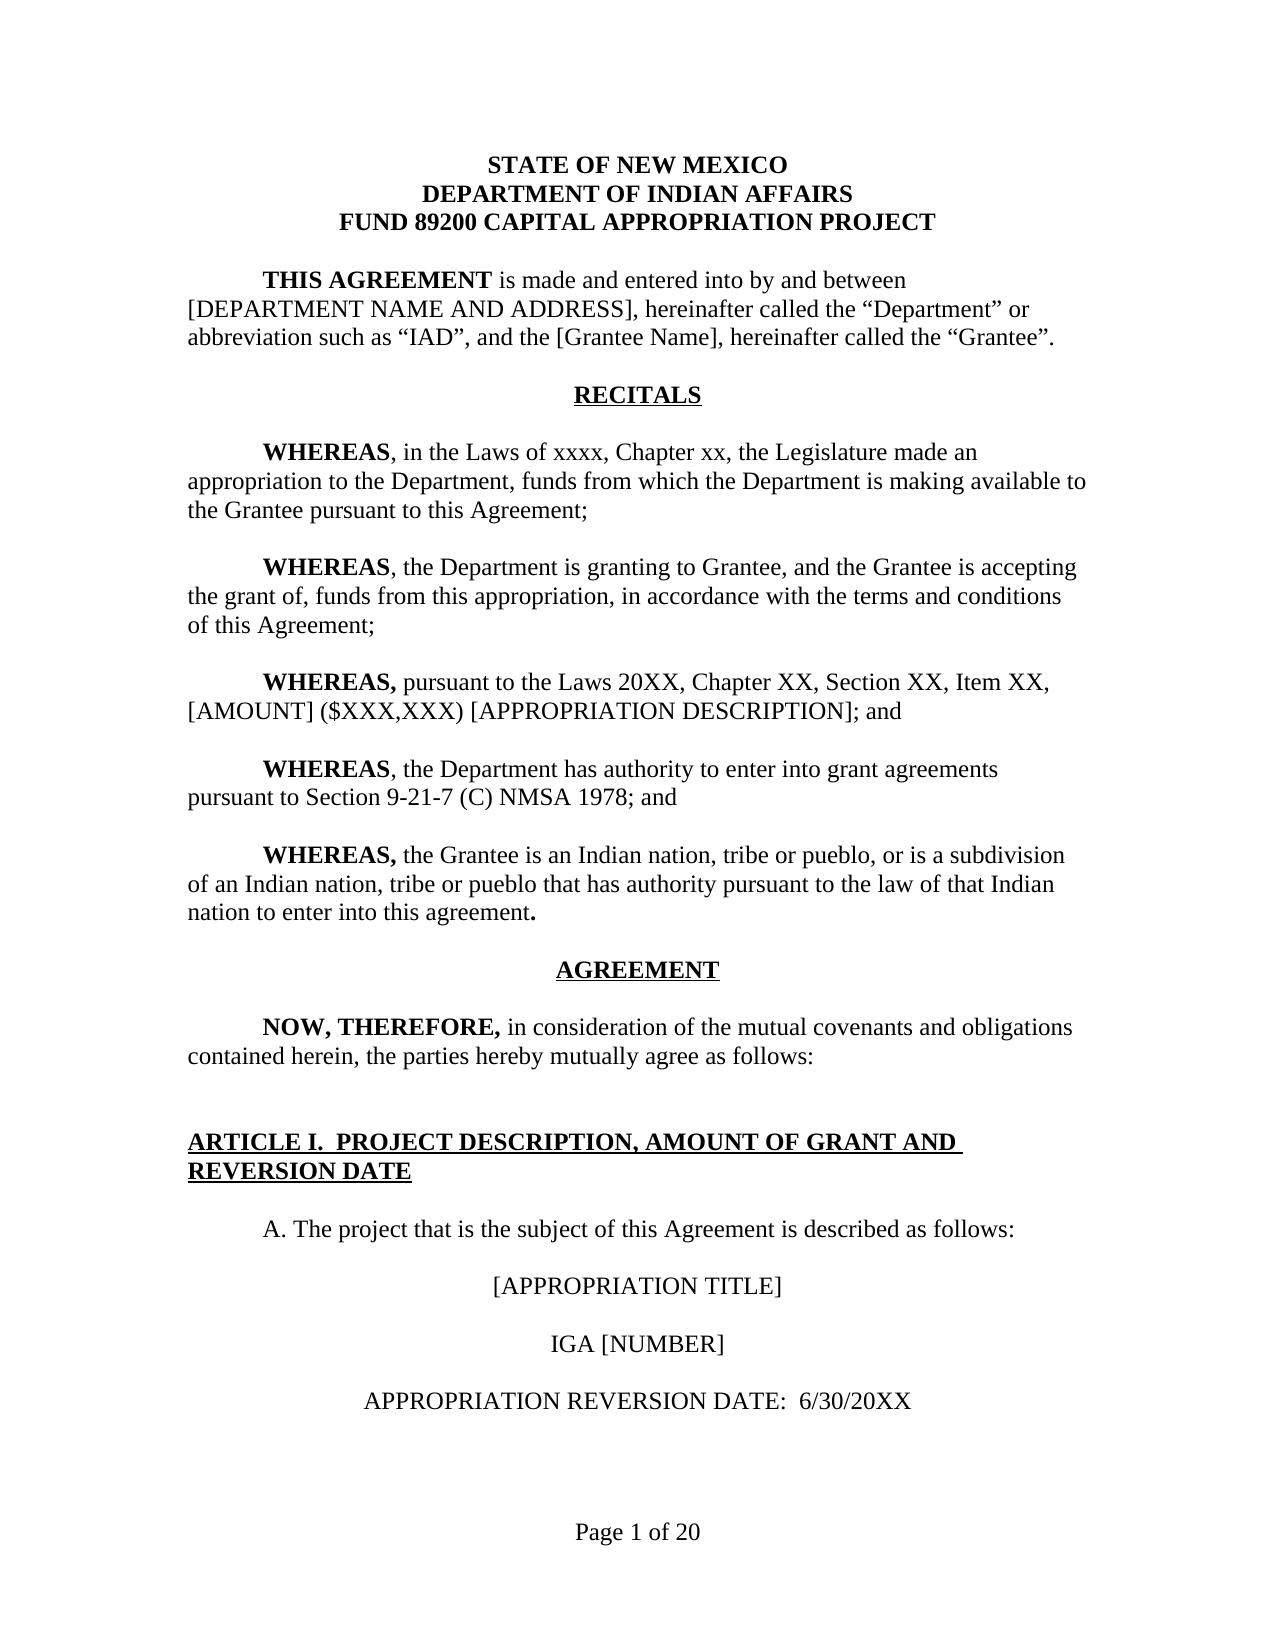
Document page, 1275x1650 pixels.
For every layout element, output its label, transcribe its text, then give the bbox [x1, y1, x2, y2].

text A. The project that is the subject of this Agreement is described as follows: [187, 1214, 1087, 1242]
text WHEREAS, pursuant to the Laws 20XX, Chapter XX, Section XX, Item XX, [AMOUNT] ($XXX,XXX) [APPROPRIATION DESCRIPTION]; and [187, 667, 1087, 725]
text THIS AGREEMENT is made and entered into by and between [DEPARTMENT NAME AND ADDRESS], hereinafter called the “Department” or abbreviation such as “IAD”, and the [Grantee Name], hereinafter called the “Grantee”. [187, 265, 1087, 351]
text FUND 89200 CAPITAL APPROPRIATION PROJECT [187, 207, 1087, 236]
text [APPROPRIATION TITLE] [187, 1271, 1087, 1300]
text DEPARTMENT OF INDIAN AFFAIRS [187, 179, 1087, 207]
text AGREEMENT [187, 955, 1087, 984]
text NOW, THEREFORE, in consideration of the mutual covenants and obligations contained herein, the parties hereby mutually agree as follows: [187, 1012, 1087, 1070]
text WHEREAS, the Grantee is an Indian nation, tribe or pueblo, or is a subdivision of an Indian nation, tribe or pueblo that has authority pursuant to the law of that Indian nation to enter into this agreement. [187, 840, 1087, 926]
text APPROPRIATION REVERSION DATE: 6/30/20XX [187, 1386, 1087, 1415]
text IGA [NUMBER] [187, 1329, 1087, 1357]
text STATE OF NEW MEXICO [187, 150, 1087, 179]
text WHEREAS, the Department has authority to enter into grant agreements pursuant to Section 9-21-7 (C) NMSA 1978; and [187, 754, 1087, 811]
text WHEREAS, the Department is granting to Grantee, and the Grantee is accepting the grant of, funds from this appropriation, in accordance with the terms and conditions of this Agreement; [187, 552, 1087, 639]
text PROJECT DESCRIPTION, AMOUNT OF GRANT AND REVERSION DATE [187, 1127, 1087, 1185]
text RECITALS [187, 380, 1087, 409]
text WHEREAS, in the Laws of xxxx, Chapter xx, the Legislature made an appropriation to the Department, funds from which the Department is making available to the Grantee pursuant to this Agreement; [187, 437, 1087, 524]
